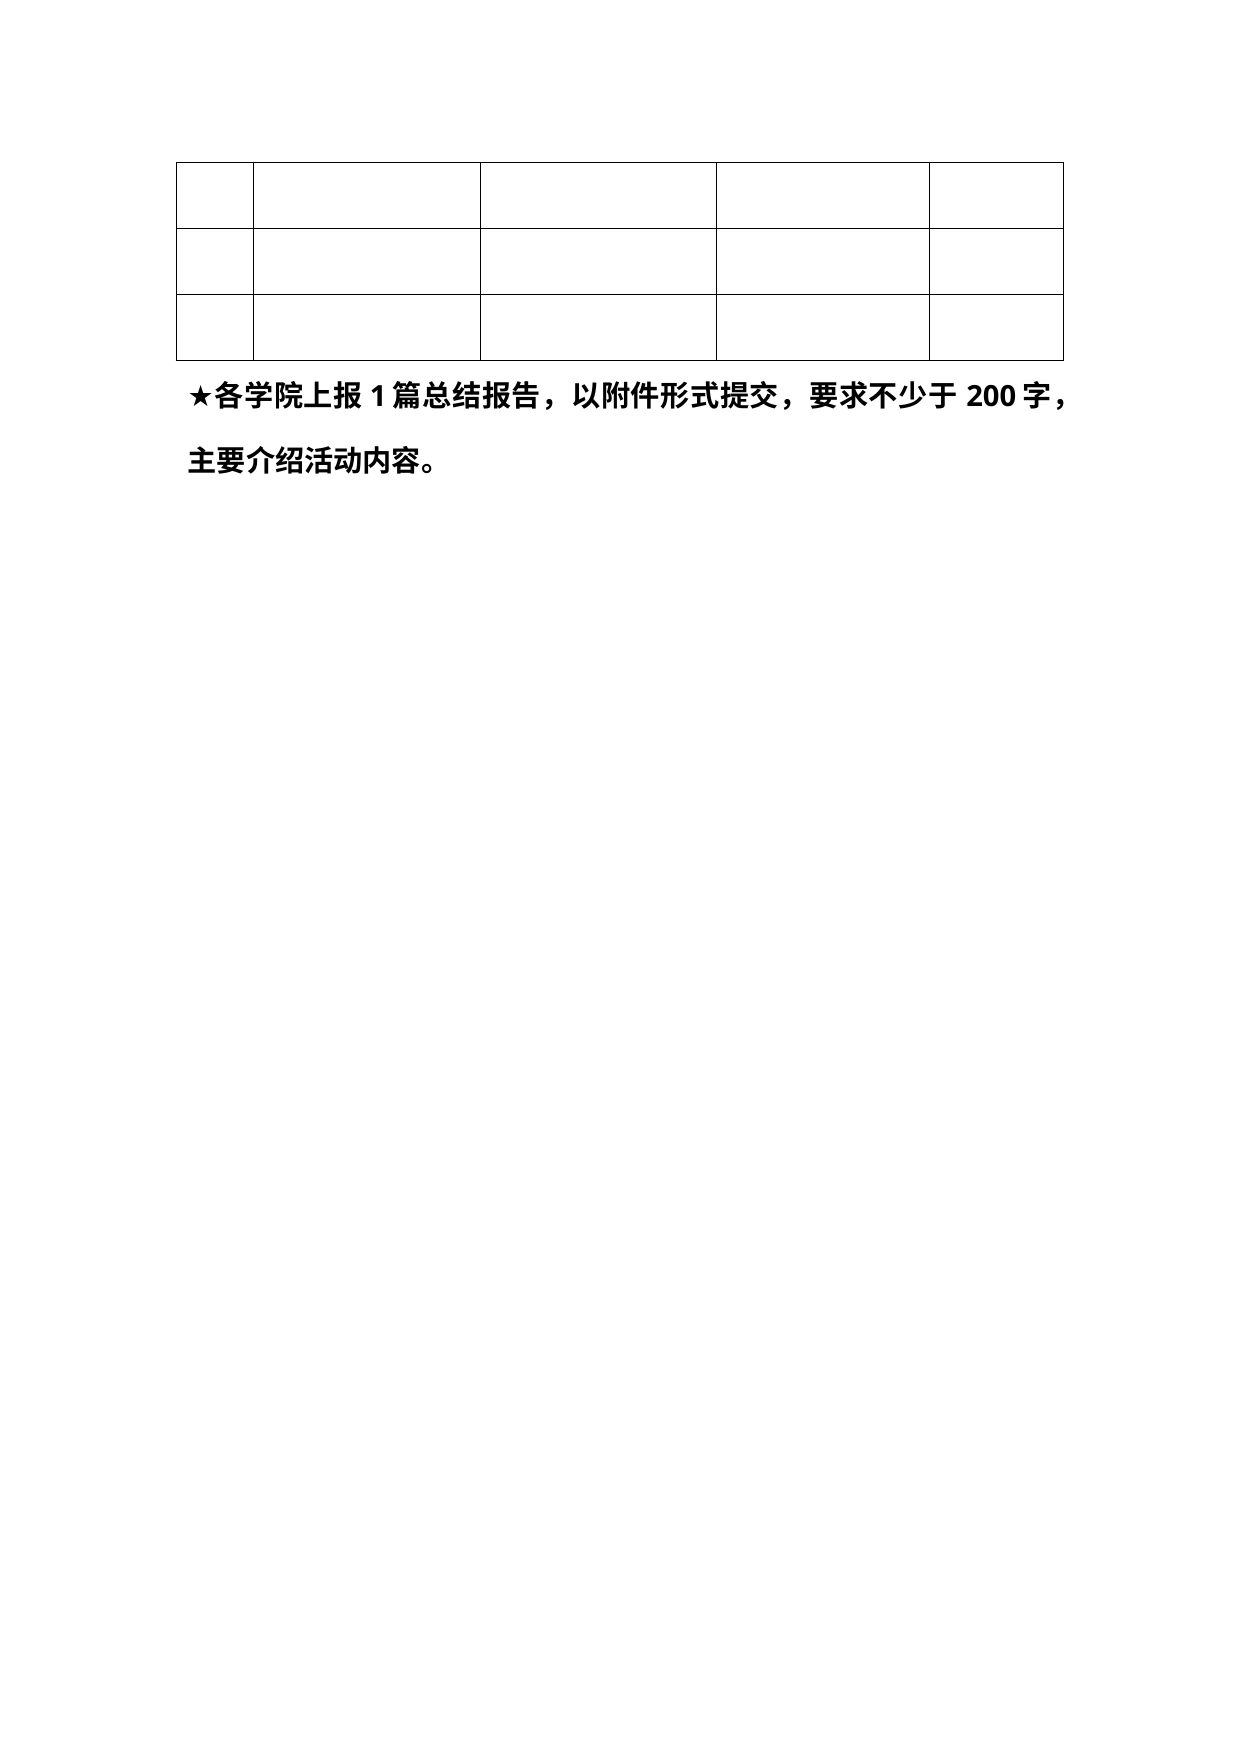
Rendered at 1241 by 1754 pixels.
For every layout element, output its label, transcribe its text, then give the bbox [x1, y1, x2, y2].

table_cell [930, 295, 1063, 360]
table_cell [254, 229, 480, 294]
text ★各学院上报1篇总结报告，以附件形式提交，要求不少于200字，主要介绍活动内容。 [187, 361, 1053, 491]
table_cell [481, 163, 716, 228]
table_cell [254, 163, 480, 228]
table_cell [254, 295, 480, 360]
table_cell [177, 229, 253, 294]
table_cell [481, 229, 716, 294]
table_cell [930, 163, 1063, 228]
table_cell [481, 295, 716, 360]
table_cell [177, 163, 253, 228]
table_cell [177, 295, 253, 360]
table_cell [717, 295, 929, 360]
table_cell [717, 229, 929, 294]
table_cell [717, 163, 929, 228]
table_cell [930, 229, 1063, 294]
